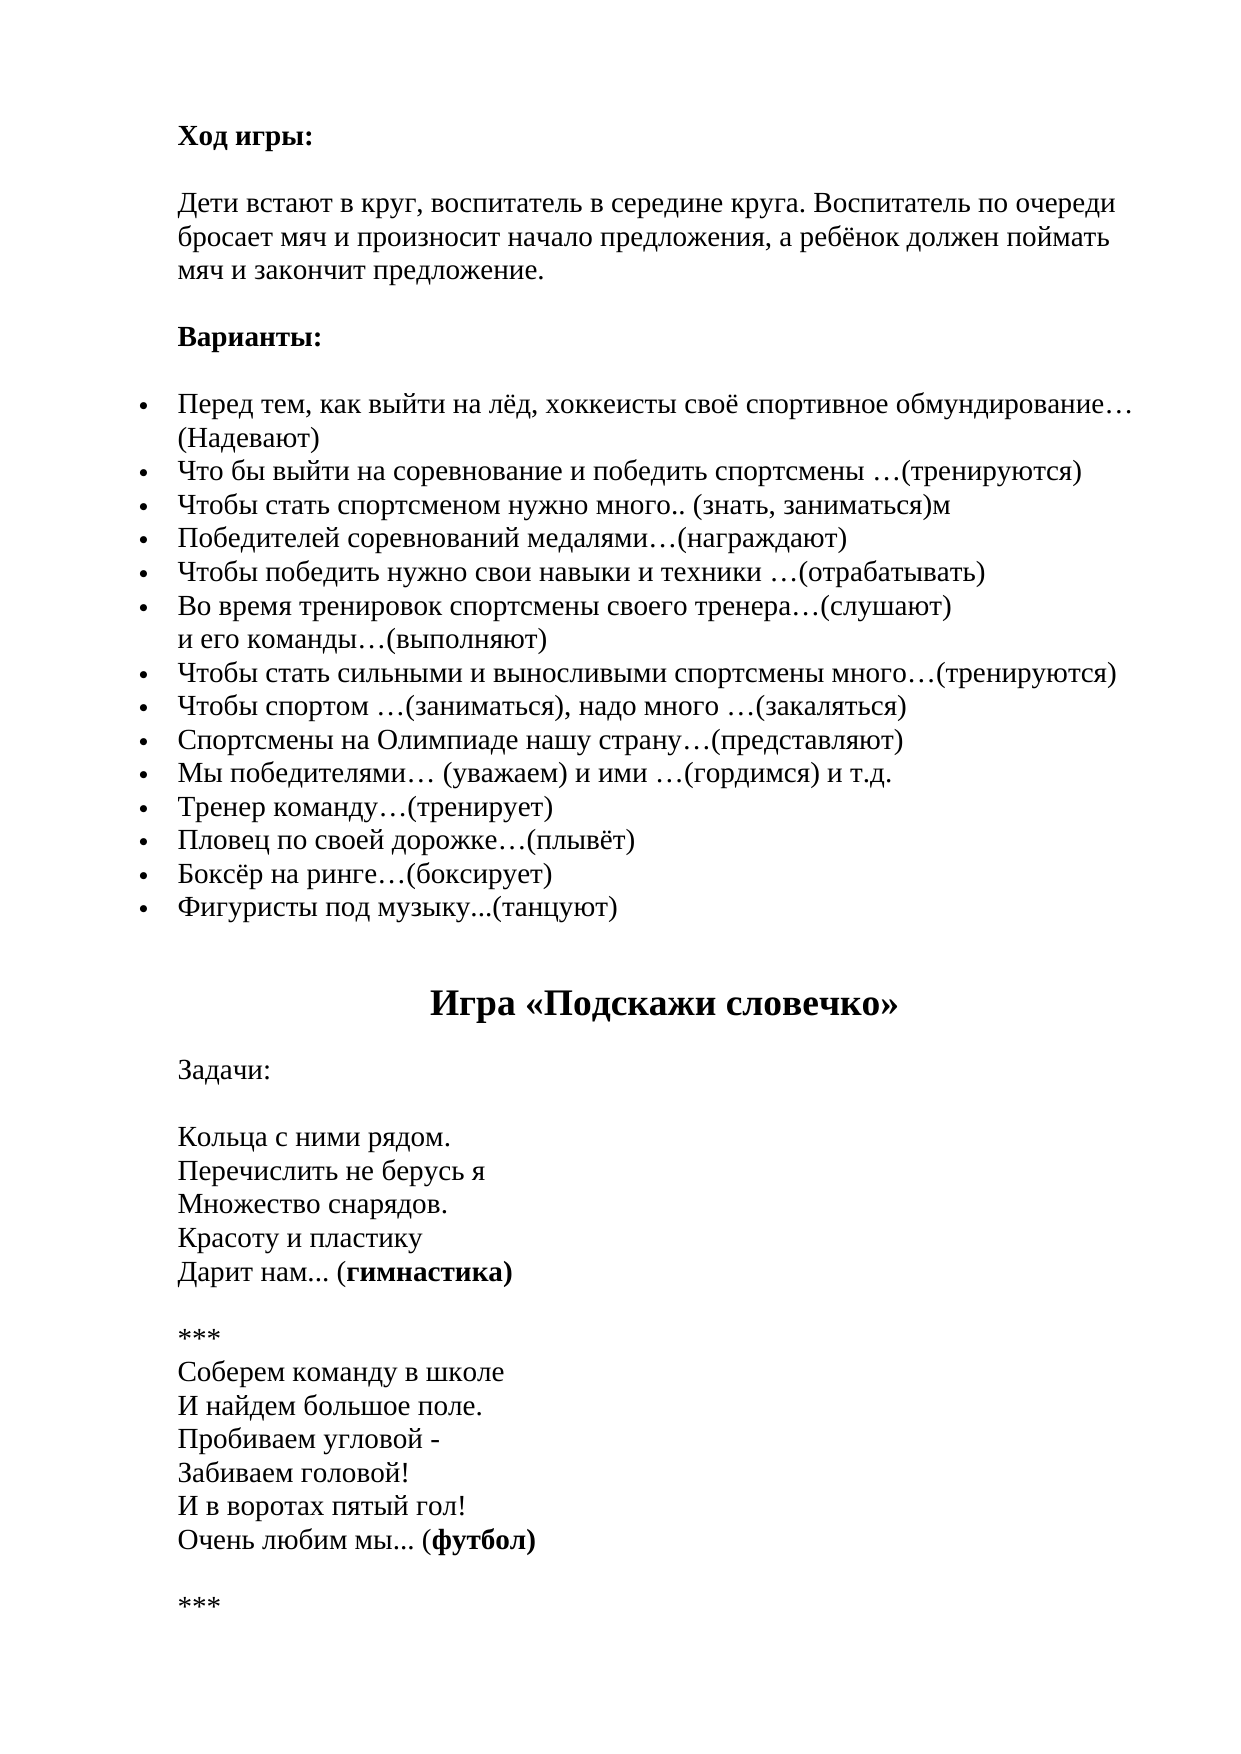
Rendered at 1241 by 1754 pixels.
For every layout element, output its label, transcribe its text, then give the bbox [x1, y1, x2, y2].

text Ход игры: [177, 118, 1152, 152]
text И найдем большое поле. [177, 1388, 1152, 1421]
text Красоту и пластику [177, 1220, 1152, 1254]
text Варианты: [177, 319, 1152, 353]
text Задачи: [177, 1052, 1152, 1086]
text Игра «Подскажи словечко» [177, 981, 1152, 1024]
text Очень любим мы... (футбол) [177, 1522, 1152, 1556]
text Дети встают в круг, воспитатель в середине круга. Воспитатель по очереди бросает мяч и произносит начало предложения, а ребёнок должен поймать мяч и закончит предложение. [177, 185, 1152, 286]
text Пробиваем угловой - [177, 1421, 1152, 1455]
text Перечислить не берусь я [177, 1153, 1152, 1187]
text Дарит нам... (гимнастика) [177, 1254, 1152, 1287]
text *** [177, 1321, 1152, 1354]
text Забиваем головой! [177, 1455, 1152, 1488]
list Чтобы стать спортсменом нужно много.. (знать, заниматься)м [140, 487, 1152, 521]
text И в воротах пятый гол! [177, 1488, 1152, 1522]
list Боксёр на ринге…(боксирует) [140, 856, 1152, 889]
text Множество снарядов. [177, 1187, 1152, 1220]
list Пловец по своей дорожке…(плывёт) [140, 822, 1152, 856]
list Перед тем, как выйти на лёд, хоккеисты своё спортивное обмундирование… (Надевают) [140, 386, 1152, 453]
list Мы победителями… (уважаем) и ими …(гордимся) и т.д. [140, 755, 1152, 789]
text *** [177, 1589, 1152, 1623]
list Во время тренировок спортсмены своего тренера…(слушают) [140, 588, 1152, 621]
list Чтобы спортом …(заниматься), надо много …(закаляться) [140, 688, 1152, 722]
list Тренер команду…(тренирует) [140, 789, 1152, 822]
text Кольца с ними рядом. [177, 1119, 1152, 1153]
list Спортсмены на Олимпиаде нашу страну…(представляют) [140, 722, 1152, 755]
list Что бы выйти на соревнование и победить спортсмены …(тренируются) [140, 453, 1152, 487]
text и его команды…(выполняют) [177, 621, 1152, 655]
list Чтобы победить нужно свои навыки и техники …(отрабатывать) [140, 554, 1152, 588]
list Чтобы стать сильными и выносливыми спортсмены много…(тренируются) [140, 655, 1152, 688]
list Победителей соревнований медалями…(награждают) [140, 521, 1152, 554]
list Фигуристы под музыку...(танцуют) [140, 889, 1152, 923]
text Соберем команду в школе [177, 1354, 1152, 1388]
